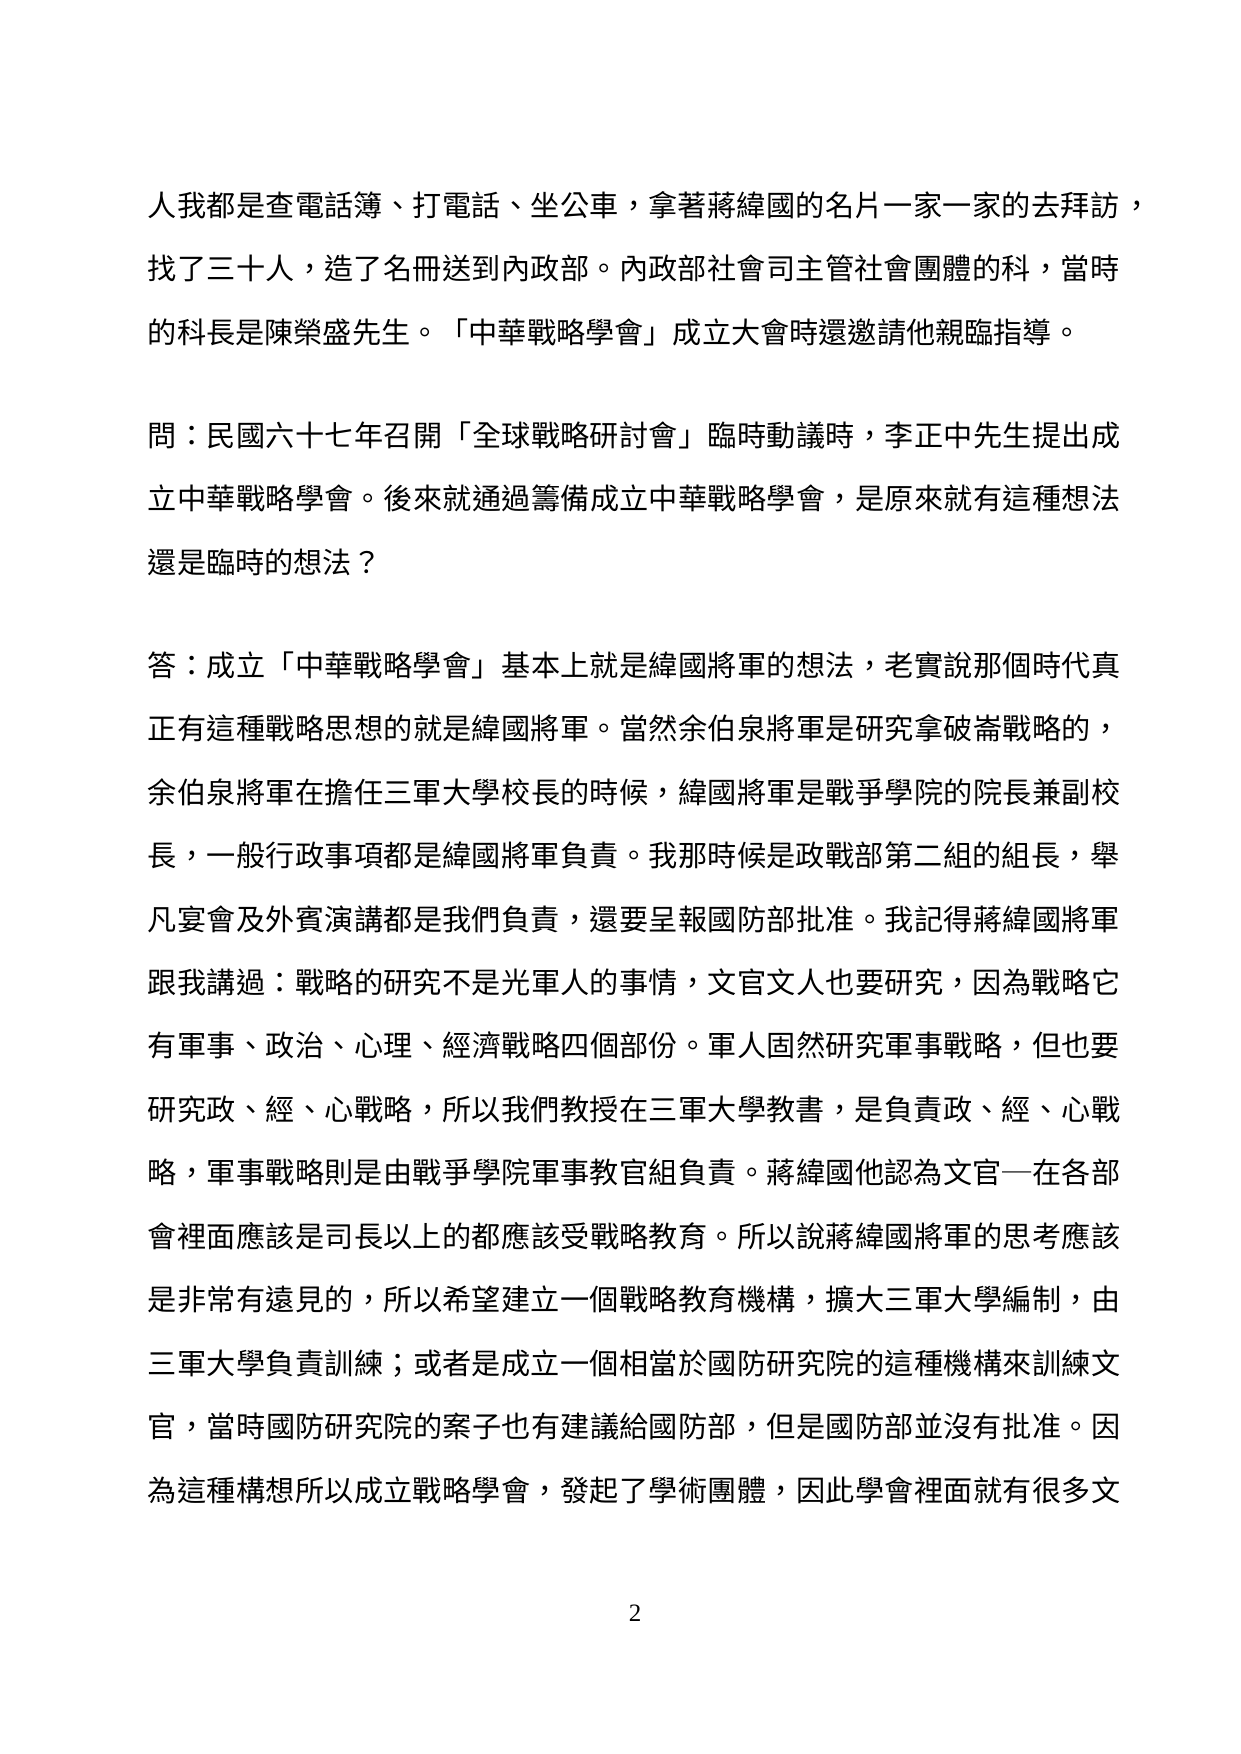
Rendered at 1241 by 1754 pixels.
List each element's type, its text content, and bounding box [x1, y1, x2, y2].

text 問：民國六十七年召開「全球戰略研討會」臨時動議時，李正中先生提出成立中華戰略學會。後來就通過籌備成立中華戰略學會，是原來就有這種想法還是臨時的想法？ [148, 412, 1122, 582]
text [148, 182, 1122, 352]
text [148, 642, 1122, 1509]
